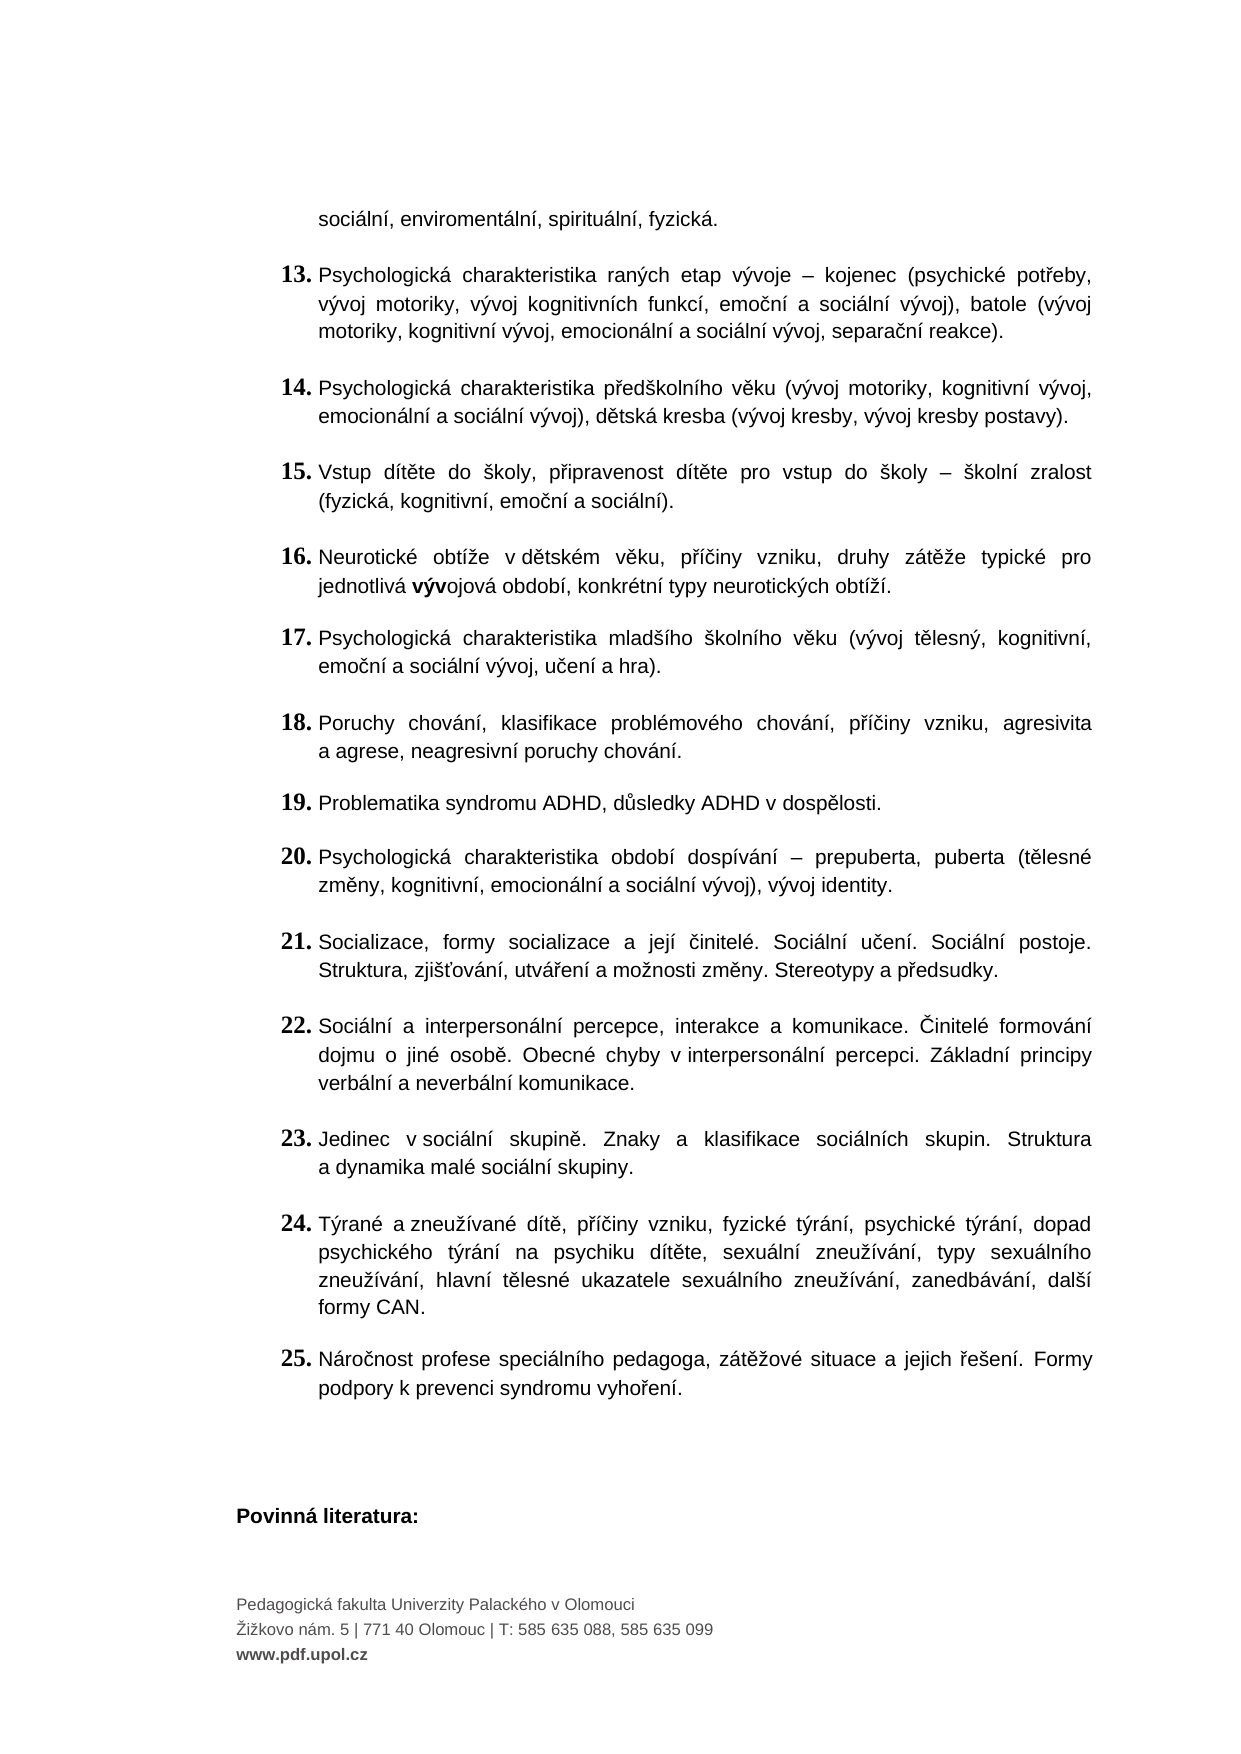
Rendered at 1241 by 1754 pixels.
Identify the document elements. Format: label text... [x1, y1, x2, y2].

list Náročnost profese speciálního pedagoga, zátěžové situace a jejich řešení. Formy podpory k prevenci syndromu vyhoření. [281, 1343, 1092, 1399]
list Poruchy chování, klasifikace problémového chování, příčiny vzniku, agresivita a agrese, neagresivní poruchy chování. [281, 707, 1092, 763]
list Psychologická charakteristika mladšího školního věku (vývoj tělesný, kognitivní, emoční a sociální vývoj, učení a hra). [281, 622, 1092, 678]
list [281, 207, 1092, 231]
list Sociální a interpersonální percepce, interakce a komunikace. Činitelé formování dojmu o jiné osobě. Obecné chyby v interpersonální percepci. Základní principy verbální a neverbální komunikace. [281, 1011, 1092, 1094]
list Jedinec v sociální skupině. Znaky a klasifikace sociálních skupin. Struktura a dynamika malé sociální skupiny. [281, 1123, 1092, 1179]
list Týrané a zneužívané dítě, příčiny vzniku, fyzické týrání, psychické týrání, dopad psychického týrání na psychiku dítěte, sexuální zneužívání, typy sexuálního zneužívání, hlavní tělesné ukazatele sexuálního zneužívání, zanedbávání, další formy CAN. [281, 1208, 1092, 1319]
list Socializace, formy socializace a její činitelé. Sociální učení. Sociální postoje. Struktura, zjišťování, utváření a možnosti změny. Stereotypy a předsudky. [281, 926, 1092, 982]
list Psychologická charakteristika předškolního věku (vývoj motoriky, kognitivní vývoj, emocionální a sociální vývoj), dětská kresba (vývoj kresby, vývoj kresby postavy). [281, 372, 1092, 428]
list Neurotické obtíže v dětském věku, příčiny vzniku, druhy zátěže typické pro jednotlivá vývojová období, konkrétní typy neurotických obtíží. [281, 541, 1092, 597]
list Problematika syndromu ADHD, důsledky ADHD v dospělosti. [281, 787, 1092, 816]
list Psychologická charakteristika období dospívání – prepuberta, puberta (tělesné změny, kognitivní, emocionální a sociální vývoj), vývoj identity. [281, 841, 1092, 897]
text Povinná literatura: [236, 1504, 1092, 1528]
list Psychologická charakteristika raných etap vývoje – kojenec (psychické potřeby, vývoj motoriky, vývoj kognitivních funkcí, emoční a sociální vývoj), batole (vývoj motoriky, kognitivní vývoj, emocionální a sociální vývoj, separační reakce). [281, 259, 1092, 343]
list Vstup dítěte do školy, připravenost dítěte pro vstup do školy – školní zralost (fyzická, kognitivní, emoční a sociální). [281, 456, 1092, 513]
